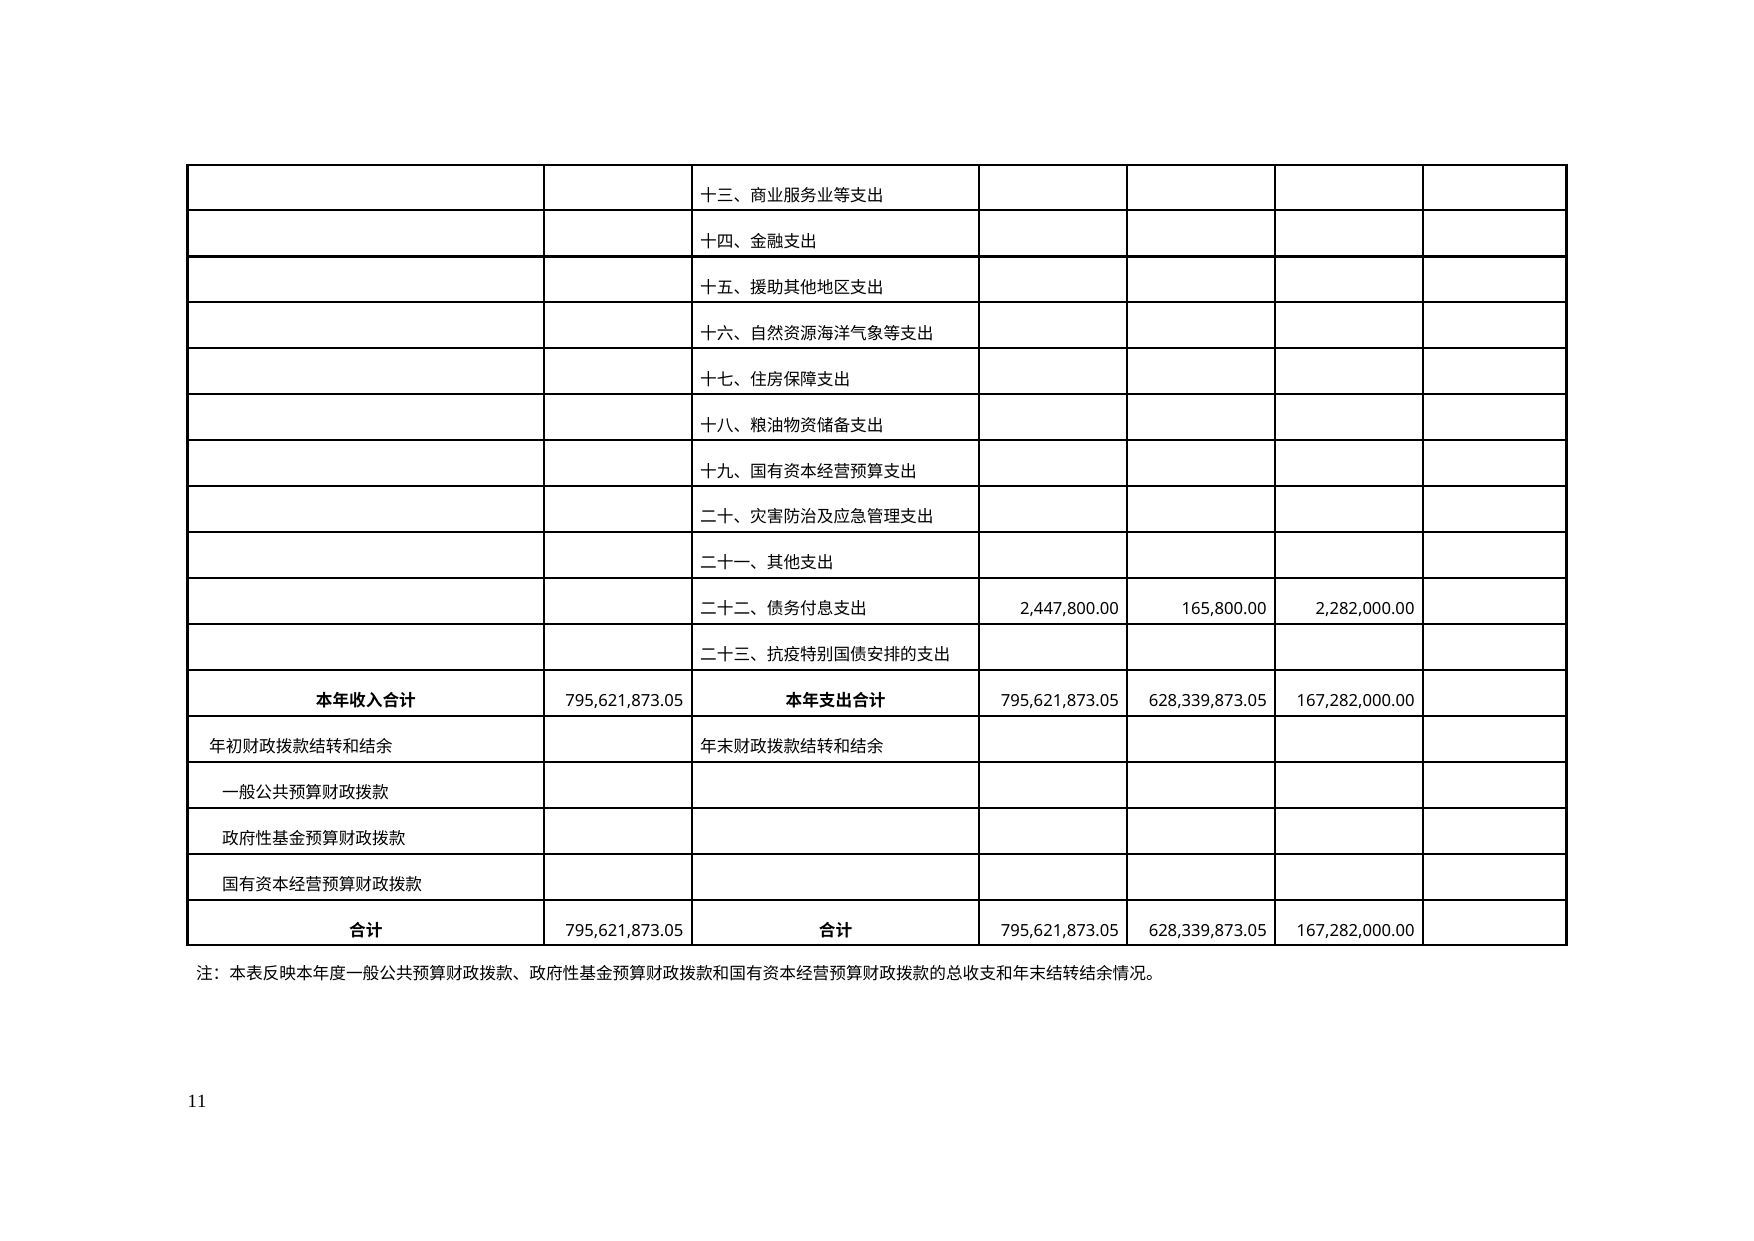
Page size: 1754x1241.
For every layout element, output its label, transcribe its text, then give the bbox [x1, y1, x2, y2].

table_cell [1128, 487, 1274, 531]
table_cell 一般公共预算财政拨款 [189, 763, 543, 807]
table_cell 165,800.00 [1128, 579, 1274, 623]
table_cell [189, 303, 543, 347]
table_cell 年末财政拨款结转和结余 [693, 717, 978, 761]
table_cell [1424, 901, 1565, 944]
table_cell [1276, 533, 1422, 577]
table_cell [1424, 166, 1565, 209]
table_cell [545, 258, 691, 301]
table_cell 2,282,000.00 [1276, 579, 1422, 623]
table_cell 十六、自然资源海洋气象等支出 [693, 303, 978, 347]
table_cell [545, 533, 691, 577]
table_cell [189, 579, 543, 623]
table_cell [980, 809, 1126, 852]
table_cell [189, 487, 543, 531]
table_cell [980, 395, 1126, 439]
table_cell 二十、灾害防治及应急管理支出 [693, 487, 978, 531]
table_cell [1424, 625, 1565, 669]
table_cell [1424, 855, 1565, 898]
table_cell [1424, 303, 1565, 347]
table_cell 本年收入合计 [189, 671, 543, 715]
table_cell [1128, 395, 1274, 439]
table_cell [1276, 763, 1422, 807]
table_cell 二十三、抗疫特别国债安排的支出 [693, 625, 978, 669]
table_cell 795,621,873.05 [545, 671, 691, 715]
table_cell [1424, 258, 1565, 301]
table_cell [1128, 809, 1274, 852]
table_cell [1276, 809, 1422, 852]
table_cell 政府性基金预算财政拨款 [189, 809, 543, 852]
table_cell [980, 855, 1126, 898]
table_cell [1276, 441, 1422, 485]
table_cell [1424, 441, 1565, 485]
table_cell [1128, 763, 1274, 807]
table_cell [1276, 487, 1422, 531]
table_cell [980, 441, 1126, 485]
table_cell [545, 487, 691, 531]
table_cell [1128, 166, 1274, 209]
table_cell [980, 349, 1126, 393]
table_cell [545, 349, 691, 393]
table_cell [1276, 717, 1422, 761]
table_cell [1424, 763, 1565, 807]
table_cell [980, 211, 1126, 255]
table_cell [1424, 533, 1565, 577]
table_cell 合计 [693, 901, 978, 944]
table_cell [1128, 211, 1274, 255]
table_cell 二十二、债务付息支出 [693, 579, 978, 623]
table_cell 628,339,873.05 [1128, 901, 1274, 944]
table_cell 十八、粮油物资储备支出 [693, 395, 978, 439]
table_cell 167,282,000.00 [1276, 671, 1422, 715]
table_cell [1424, 579, 1565, 623]
table_cell [1276, 211, 1422, 255]
table_cell [693, 855, 978, 898]
table_cell [980, 625, 1126, 669]
table_cell 十五、援助其他地区支出 [693, 258, 978, 301]
table_cell [980, 487, 1126, 531]
table_cell [1128, 717, 1274, 761]
table_cell [1276, 855, 1422, 898]
table_cell [980, 258, 1126, 301]
table_cell [545, 211, 691, 255]
table_cell [545, 579, 691, 623]
table_cell [1276, 303, 1422, 347]
table_cell [980, 717, 1126, 761]
table_cell 795,621,873.05 [545, 901, 691, 944]
table_cell [189, 395, 543, 439]
table_cell [545, 809, 691, 852]
table_cell [1128, 303, 1274, 347]
table_cell [1128, 625, 1274, 669]
table_cell [980, 763, 1126, 807]
table_cell [693, 809, 978, 852]
table_cell [1128, 533, 1274, 577]
table_cell 十三、商业服务业等支出 [693, 166, 978, 209]
table_cell 628,339,873.05 [1128, 671, 1274, 715]
table_cell 注：本表反映本年度一般公共预算财政拨款、政府性基金预算财政拨款和国有资本经营预算财政拨款的总收支和年末结转结余情况。 [188, 946, 1566, 985]
table_cell [189, 166, 543, 209]
table_cell [980, 303, 1126, 347]
table_cell 国有资本经营预算财政拨款 [189, 855, 543, 898]
table_cell 795,621,873.05 [980, 901, 1126, 944]
table_cell 十九、国有资本经营预算支出 [693, 441, 978, 485]
table_cell [189, 211, 543, 255]
table_cell [1276, 395, 1422, 439]
table_cell 二十一、其他支出 [693, 533, 978, 577]
table_cell [1424, 809, 1565, 852]
table_cell 2,447,800.00 [980, 579, 1126, 623]
table_cell [189, 533, 543, 577]
table_cell [980, 166, 1126, 209]
table_cell [1424, 211, 1565, 255]
table_cell [1276, 349, 1422, 393]
table_cell [1128, 855, 1274, 898]
table_cell [693, 763, 978, 807]
table_cell [1424, 717, 1565, 761]
table_cell [1128, 441, 1274, 485]
table_cell 167,282,000.00 [1276, 901, 1422, 944]
table_cell 795,621,873.05 [980, 671, 1126, 715]
table_cell [1276, 166, 1422, 209]
table_cell [545, 395, 691, 439]
table_cell [545, 166, 691, 209]
table_cell 本年支出合计 [693, 671, 978, 715]
table_cell [189, 258, 543, 301]
table_cell [189, 625, 543, 669]
table_cell [1424, 395, 1565, 439]
table_cell 十七、住房保障支出 [693, 349, 978, 393]
table_cell [545, 855, 691, 898]
table_cell [1276, 258, 1422, 301]
table_cell 合计 [189, 901, 543, 944]
table_cell [1276, 625, 1422, 669]
table_cell [1128, 258, 1274, 301]
table_cell [1424, 487, 1565, 531]
table_cell [189, 349, 543, 393]
table_cell [545, 303, 691, 347]
table_cell [1424, 349, 1565, 393]
table_cell [545, 763, 691, 807]
table_cell [545, 441, 691, 485]
table_cell [1424, 671, 1565, 715]
table_cell 十四、金融支出 [693, 211, 978, 255]
table_cell [189, 441, 543, 485]
table_cell [1128, 349, 1274, 393]
table_cell [980, 533, 1126, 577]
table_cell 年初财政拨款结转和结余 [189, 717, 543, 761]
table_cell [545, 717, 691, 761]
table_cell [545, 625, 691, 669]
